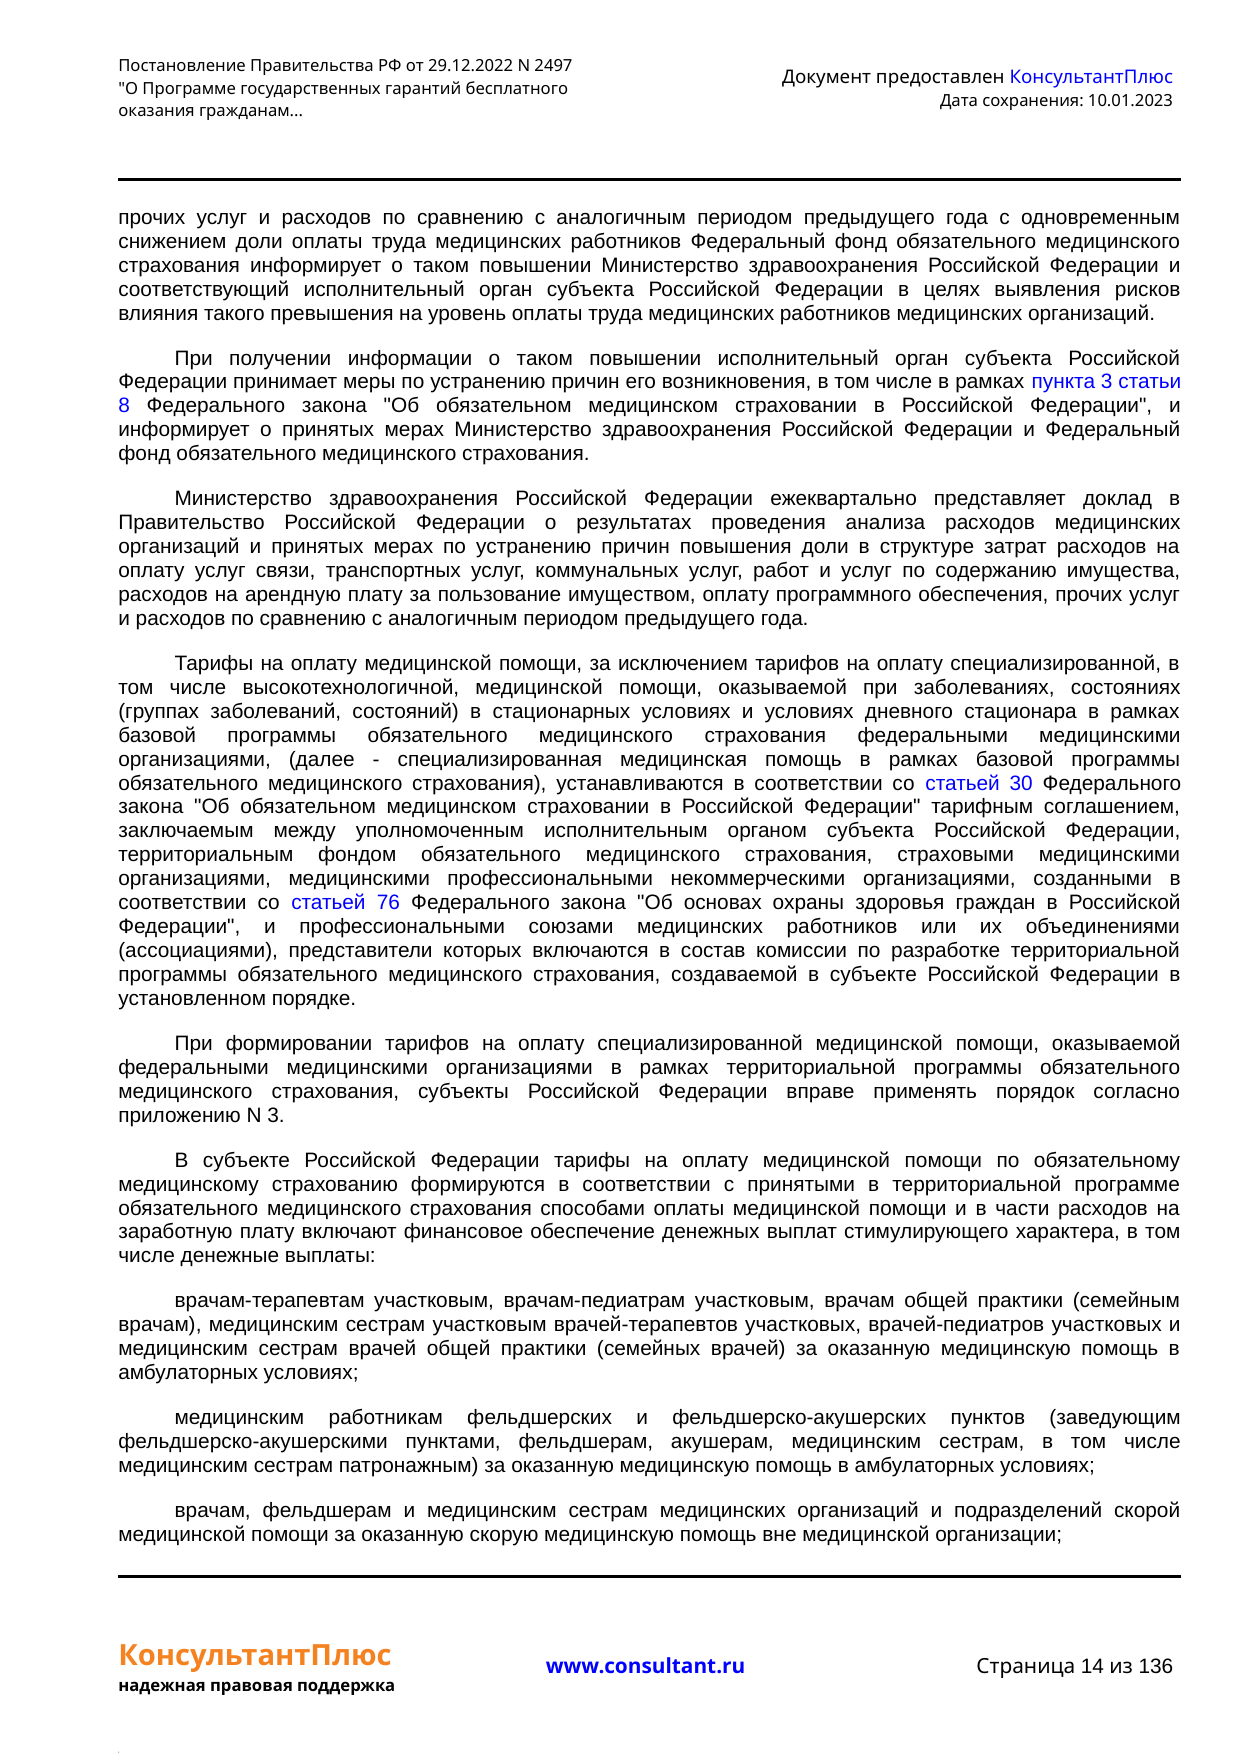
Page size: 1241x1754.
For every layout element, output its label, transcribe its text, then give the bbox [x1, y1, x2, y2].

text Тарифы на оплату медицинской помощи, за исключением тарифов на оплату специализированной, в том числе высокотехнологичной, медицинской помощи, оказываемой при заболеваниях, состояниях (группах заболеваний, состояний) в стационарных условиях и условиях дневного стационара в рамках базовой программы обязательного медицинского страхования федеральными медицинскими организациями, (далее - специализированная медицинская помощь в рамках базовой программы обязательного медицинского страхования), устанавливаются в соответствии со статьей 30 Федерального закона "Об обязательном медицинском страховании в Российской Федерации" тарифным соглашением, заключаемым между уполномоченным исполнительным органом субъекта Российской Федерации, территориальным фондом обязательного медицинского страхования, страховыми медицинскими организациями, медицинскими профессиональными некоммерческими организациями, созданными в соответствии со статьей 76 Федерального закона "Об основах охраны здоровья граждан в Российской Федерации", и профессиональными союзами медицинских работников или их объединениями (ассоциациями), представители которых включаются в состав комиссии по разработке территориальной программы обязательного медицинского страхования, создаваемой в субъекте Российской Федерации в установленном порядке. [118, 651, 1181, 1010]
text врачам, фельдшерам и медицинским сестрам медицинских организаций и подразделений скорой медицинской помощи за оказанную скорую медицинскую помощь вне медицинской организации; [118, 1497, 1181, 1545]
text Министерство здравоохранения Российской Федерации ежеквартально представляет доклад в Правительство Российской Федерации о результатах проведения анализа расходов медицинских организаций и принятых мерах по устранению причин повышения доли в структуре затрат расходов на оплату услуг связи, транспортных услуг, коммунальных услуг, работ и услуг по содержанию имущества, расходов на арендную плату за пользование имуществом, оплату программного обеспечения, прочих услуг и расходов по сравнению с аналогичным периодом предыдущего года. [118, 486, 1181, 630]
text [118, 205, 1181, 324]
text врачам-терапевтам участковым, врачам-педиатрам участковым, врачам общей практики (семейным врачам), медицинским сестрам участковым врачей-терапевтов участковых, врачей-педиатров участковых и медицинским сестрам врачей общей практики (семейных врачей) за оказанную медицинскую помощь в амбулаторных условиях; [118, 1288, 1181, 1384]
text При получении информации о таком повышении исполнительный орган субъекта Российской Федерации принимает меры по устранению причин его возникновения, в том числе в рамках пункта 3 статьи 8 Федерального закона "Об обязательном медицинском страховании в Российской Федерации", и информирует о принятых мерах Министерство здравоохранения Российской Федерации и Федеральный фонд обязательного медицинского страхования. [118, 345, 1181, 465]
text В субъекте Российской Федерации тарифы на оплату медицинской помощи по обязательному медицинскому страхованию формируются в соответствии с принятыми в территориальной программе обязательного медицинского страхования способами оплаты медицинской помощи и в части расходов на заработную плату включают финансовое обеспечение денежных выплат стимулирующего характера, в том числе денежные выплаты: [118, 1147, 1181, 1267]
text При формировании тарифов на оплату специализированной медицинской помощи, оказываемой федеральными медицинскими организациями в рамках территориальной программы обязательного медицинского страхования, субъекты Российской Федерации вправе применять порядок согласно приложению N 3. [118, 1031, 1181, 1127]
text медицинским работникам фельдшерских и фельдшерско-акушерских пунктов (заведующим фельдшерско-акушерскими пунктами, фельдшерам, акушерам, медицинским сестрам, в том числе медицинским сестрам патронажным) за оказанную медицинскую помощь в амбулаторных условиях; [118, 1405, 1181, 1477]
